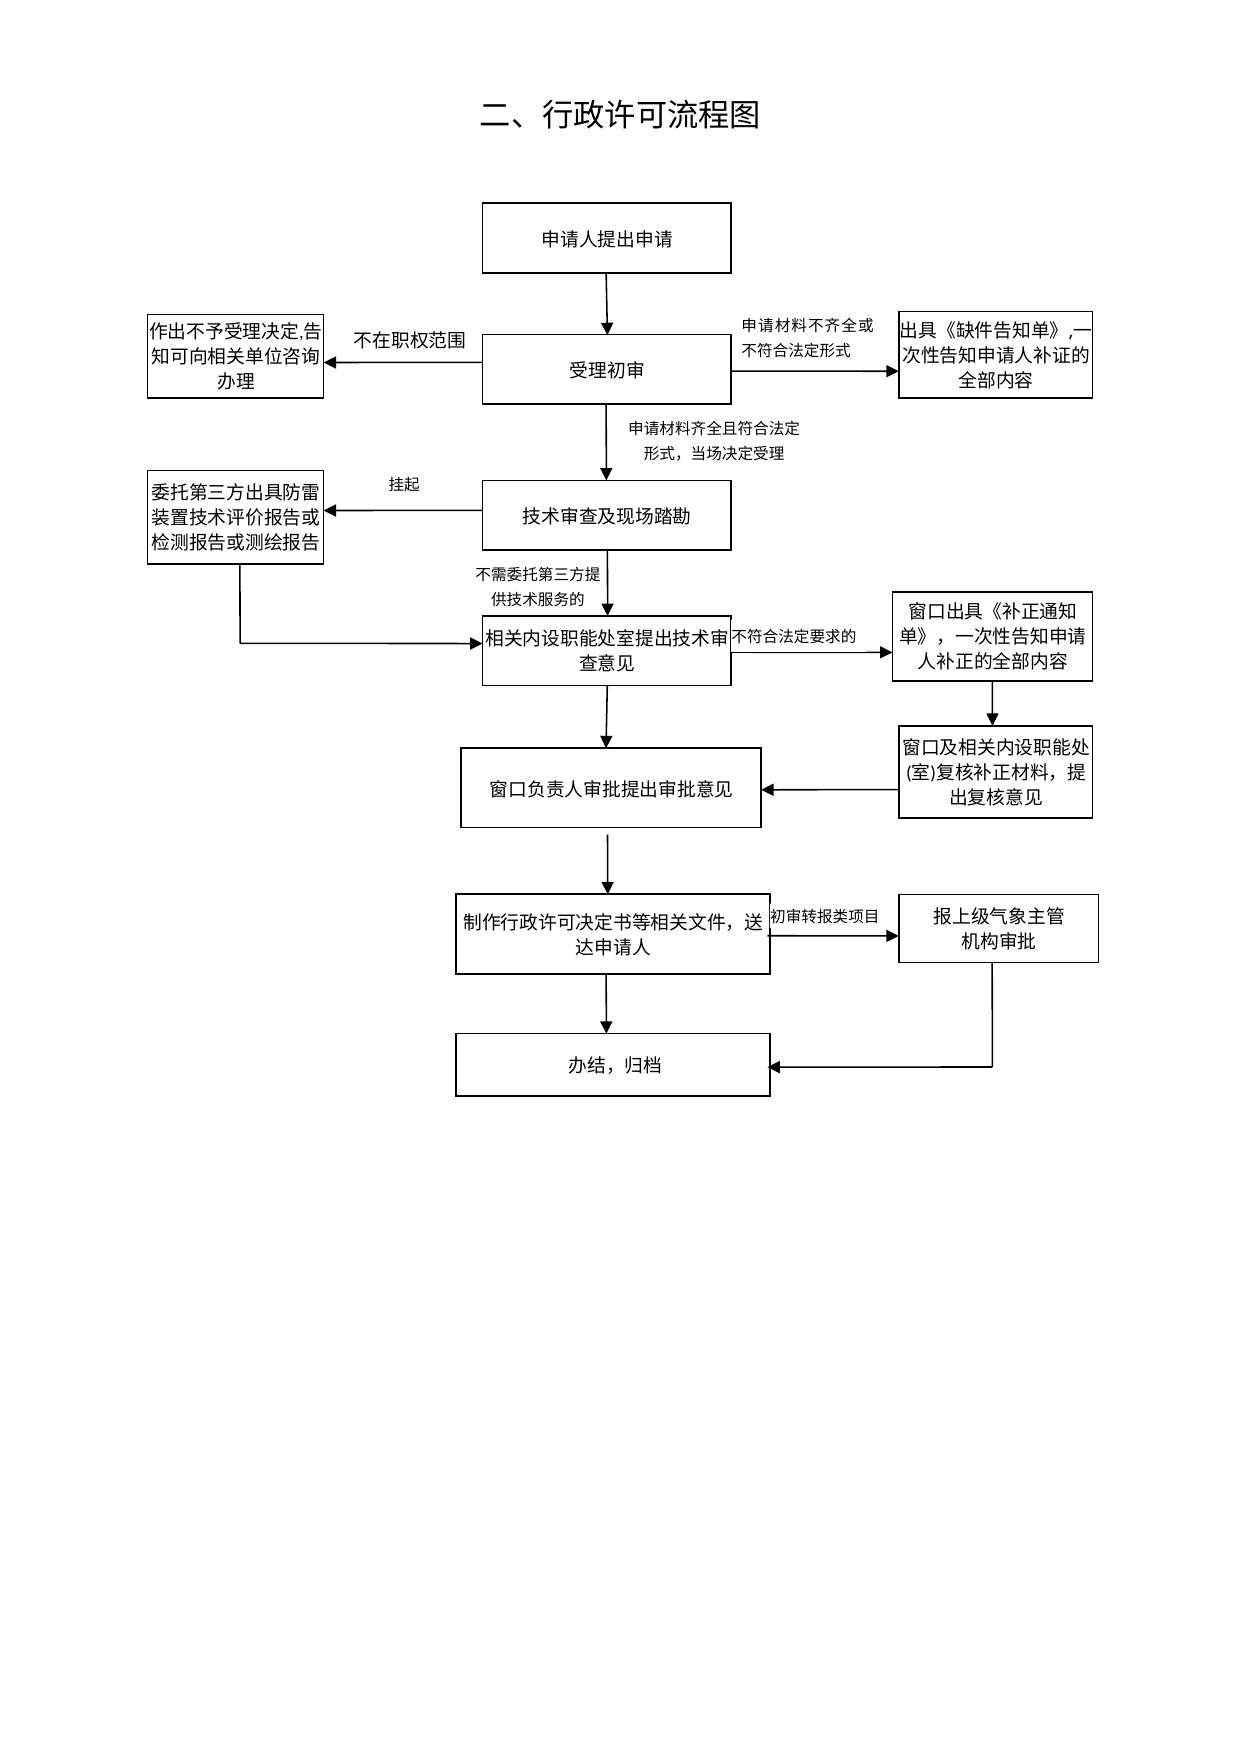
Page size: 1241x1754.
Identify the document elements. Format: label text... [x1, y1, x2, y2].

text 二、行政许可流程图 [75, 81, 1165, 146]
